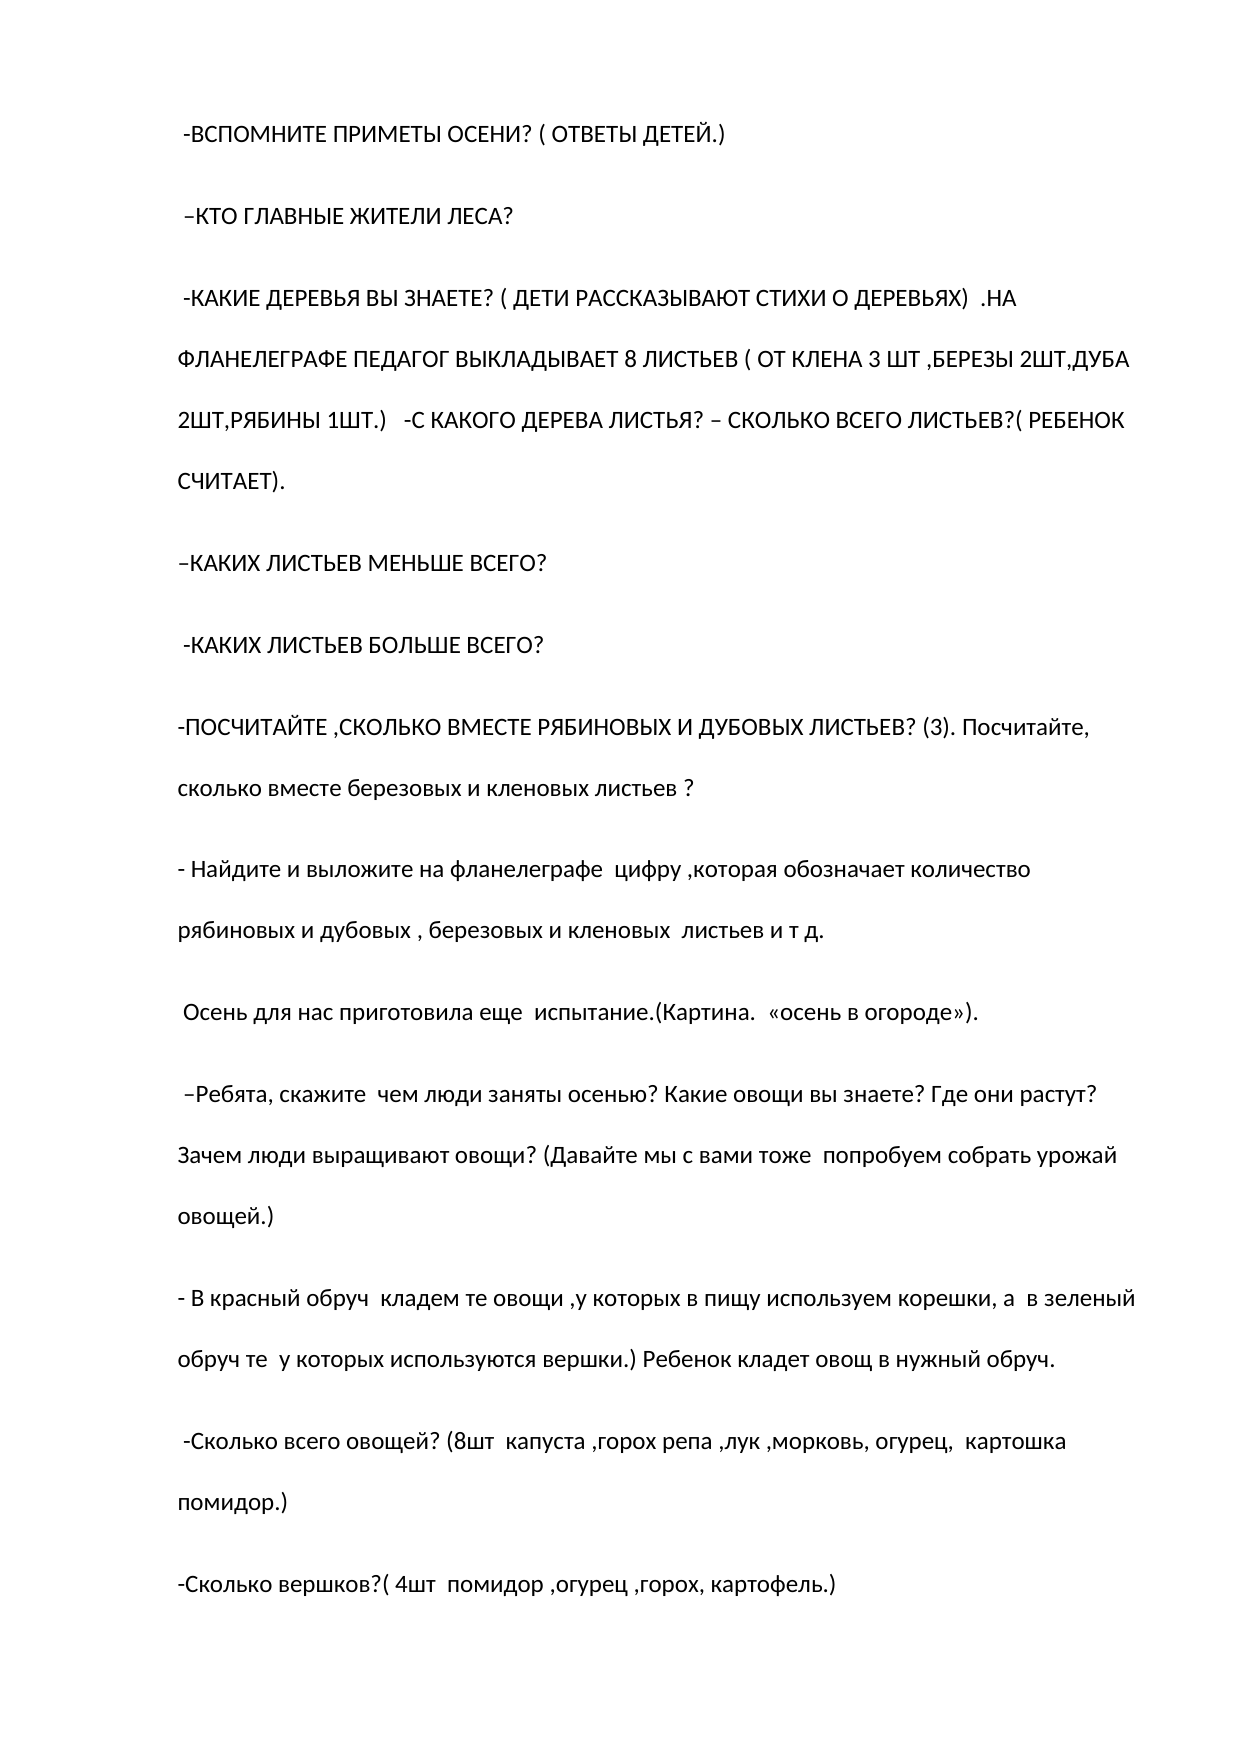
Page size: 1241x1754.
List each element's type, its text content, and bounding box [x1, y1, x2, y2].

text - В красный обруч кладем те овощи ,у которых в пищу используем корешки, а в зеленый обруч те у которых используются вершки.) Ребенок кладет овощ в нужный обруч. [177, 1282, 1152, 1374]
text -ПОСЧИТАЙТЕ ,СКОЛЬКО ВМЕСТЕ РЯБИНОВЫХ И ДУБОВЫХ ЛИСТЬЕВ? (3). Посчитайте, сколько вместе березовых и кленовых листьев ? [177, 711, 1152, 802]
text –КАКИХ ЛИСТЬЕВ МЕНЬШЕ ВСЕГО? [177, 547, 1152, 577]
text -Сколько всего овощей? (8шт капуста ,горох репа ,лук ,морковь, огурец, картошка помидор.) [177, 1425, 1152, 1517]
text - Найдите и выложите на фланелеграфе цифру ,которая обозначает количество рябиновых и дубовых , березовых и кленовых листьев и т д. [177, 853, 1152, 945]
text -КАКИХ ЛИСТЬЕВ БОЛЬШЕ ВСЕГО? [177, 629, 1152, 659]
text Осень для нас приготовила еще испытание.(Картина. «осень в огороде»). [177, 996, 1152, 1027]
text –КТО ГЛАВНЫЕ ЖИТЕЛИ ЛЕСА? [177, 200, 1152, 231]
text -КАКИЕ ДЕРЕВЬЯ ВЫ ЗНАЕТЕ? ( ДЕТИ РАССКАЗЫВАЮТ СТИХИ О ДЕРЕВЬЯХ) .НА ФЛАНЕЛЕГРАФЕ ПЕДАГОГ ВЫКЛАДЫВАЕТ 8 ЛИСТЬЕВ ( ОТ КЛЕНА 3 ШТ ,БЕРЕЗЫ 2ШТ,ДУБА 2ШТ,РЯБИНЫ 1ШТ.) -С КАКОГО ДЕРЕВА ЛИСТЬЯ? – СКОЛЬКО ВСЕГО ЛИСТЬЕВ?( РЕБЕНОК СЧИТАЕТ). [177, 282, 1152, 496]
text –Ребята, скажите чем люди заняты осенью? Какие овощи вы знаете? Где они растут? Зачем люди выращивают овощи? (Давайте мы с вами тоже попробуем собрать урожай овощей.) [177, 1078, 1152, 1231]
text -Сколько вершков?( 4шт помидор ,огурец ,горох, картофель.) [177, 1568, 1152, 1599]
text -ВСПОМНИТЕ ПРИМЕТЫ ОСЕНИ? ( ОТВЕТЫ ДЕТЕЙ.) [177, 118, 1152, 149]
